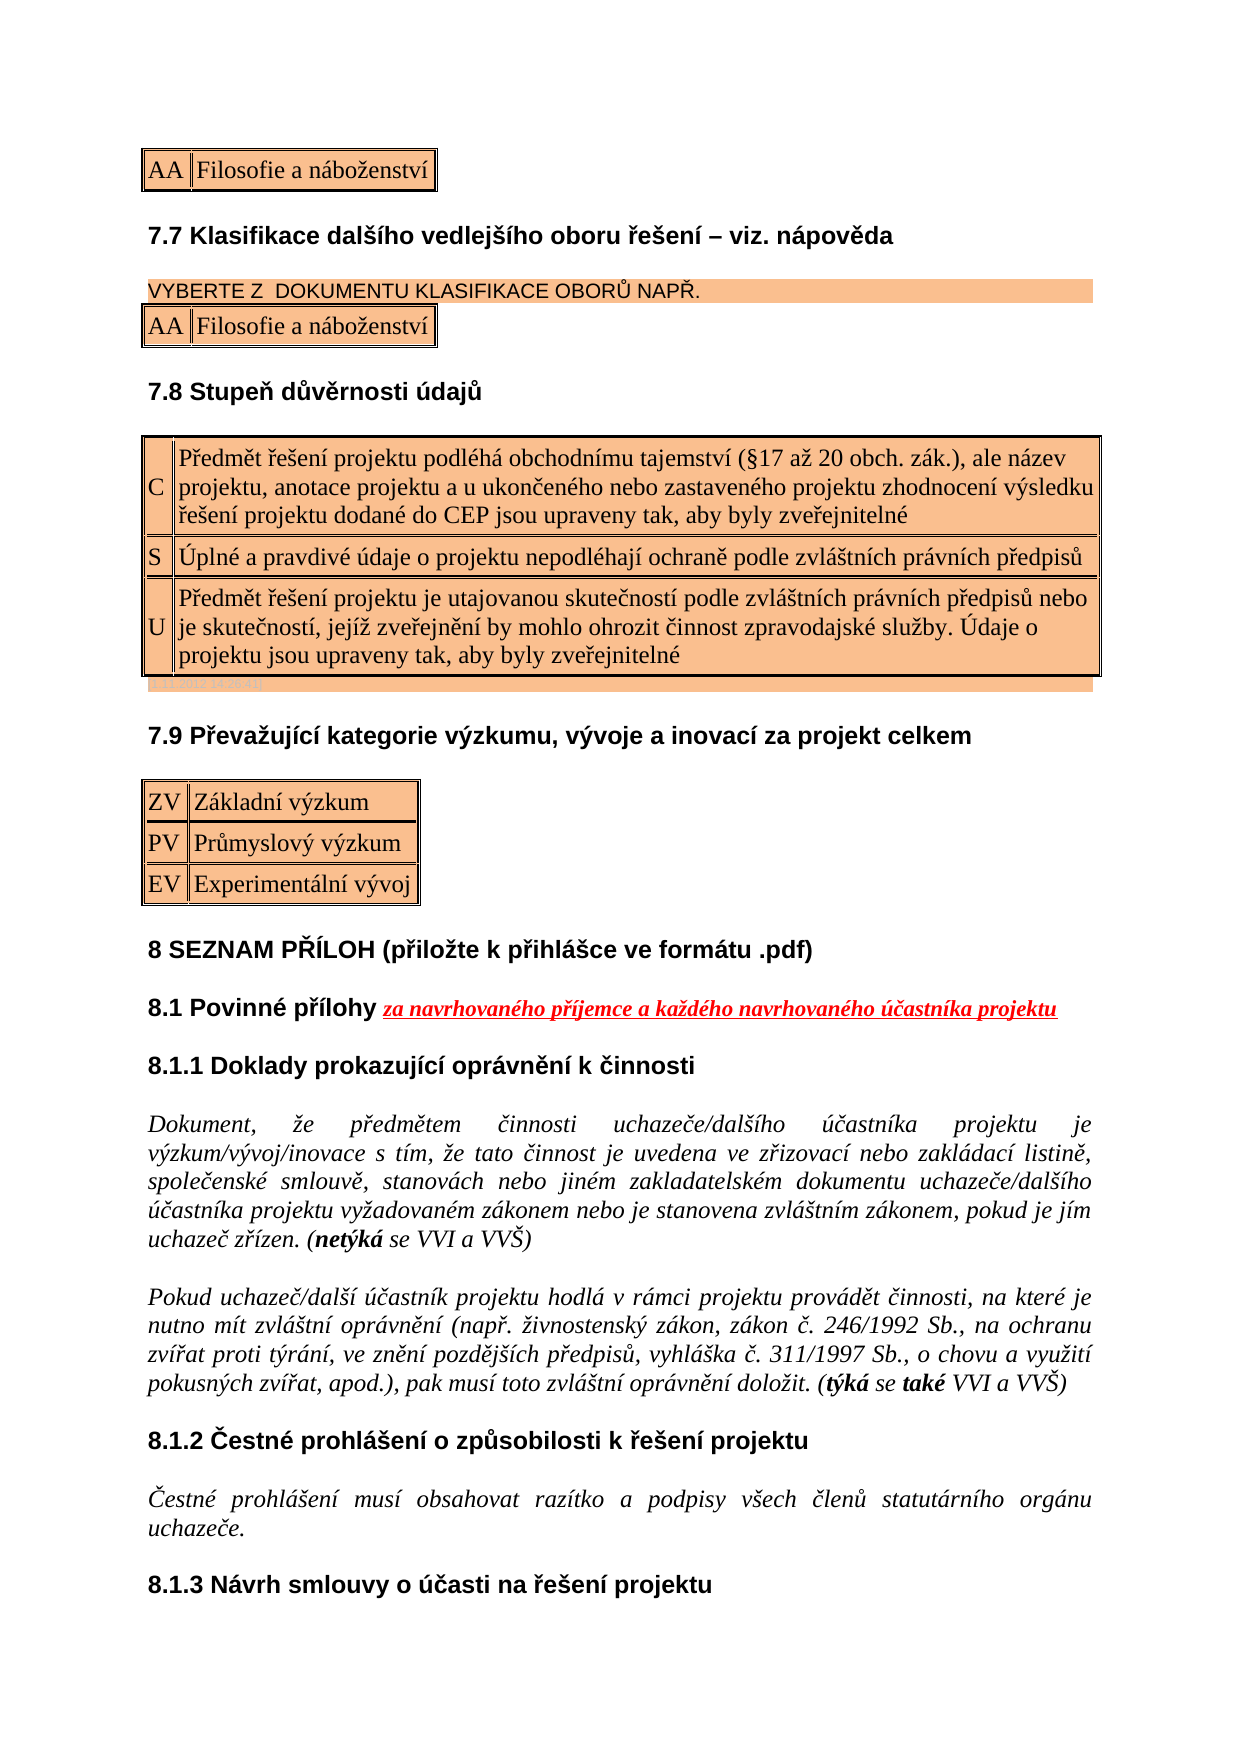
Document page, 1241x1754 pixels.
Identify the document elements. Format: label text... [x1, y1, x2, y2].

table_cell S [143, 534, 173, 575]
table_header Filosofie a náboženství [192, 151, 434, 189]
table_cell Úplné a pravdivé údaje o projektu nepodléhají ochraně podle zvláštních právních předpisů [174, 534, 1100, 575]
text 8.1.3 Návrh smlouvy o účasti na řešení projektu [148, 1571, 1093, 1599]
table_cell Předmět řešení projektu je utajovanou skutečností podle zvláštních právních předpisů nebo je skutečností, jejíž zveřejnění by mohlo ohrozit činnost zpravodajské služby. Údaje o projektu jsou upraveny tak, aby byly zveřejnitelné [174, 575, 1099, 674]
text 7.7 Klasifikace dalšího vedlejšího oboru řešení – viz. nápověda [148, 221, 1093, 250]
text 8 SEZNAM PŘÍLOH (přiložte k přihlášce ve formátu .pdf) [148, 935, 1093, 964]
text [1.11.2012 14:26:41] [148, 677, 1093, 692]
table_header AA [145, 151, 192, 189]
text Dokument, že předmětem činnosti uchazeče/dalšího účastníka projektu je výzkum/vývoj/inovace s tím, že tato činnost je uvedena ve zřizovací nebo zakládací listině, společenské smlouvě, stanovách nebo jiném zakladatelském dokumentu uchazeče/dalšího účastníka projektu vyžadovaném zákonem nebo je stanovena zvláštním zákonem, pokud je jím uchazeč zřízen. (netýká se VVI a VVŠ) [148, 1109, 1093, 1253]
table_cell Experimentální vývoj [189, 861, 418, 903]
table_header C [145, 438, 173, 534]
text 8.1.2 Čestné prohlášení o způsobilosti k řešení projektu [148, 1426, 1093, 1455]
table_header ZV [145, 782, 189, 820]
table_cell EV [145, 861, 189, 903]
text Čestné prohlášení musí obsahovat razítko a podpisy všech členů statutárního orgánu uchazeče. [148, 1484, 1093, 1541]
table_header AA [145, 307, 192, 344]
table_header Filosofie a náboženství [192, 307, 434, 344]
text 8.1 Povinné přílohy za navrhovaného příjemce a každého navrhovaného účastníka projektu [148, 993, 1093, 1022]
text Pokud uchazeč/další účastník projektu hodlá v rámci projektu provádět činnosti, na které je nutno mít zvláštní oprávnění (např. živnostenský zákon, zákon č. 246/1992 Sb., na ochranu zvířat proti týrání, ve znění pozdějších předpisů, vyhláška č. 311/1997 Sb., o chovu a využití pokusných zvířat, apod.), pak musí toto zvláštní oprávnění doložit. (týká se také VVI a VVŠ) [148, 1282, 1093, 1397]
text 7.8 Stupeň důvěrnosti údajů [148, 377, 1093, 406]
table_cell U [145, 575, 173, 674]
text 7.9 Převažující kategorie výzkumu, vývoje a inovací za projekt celkem [148, 721, 1093, 749]
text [701, 279, 1093, 303]
table_header Základní výzkum [189, 782, 417, 820]
table_cell Průmyslový výzkum [190, 820, 417, 861]
table_header Předmět řešení projektu podléhá obchodnímu tajemství (§17 až 20 obch. zák.), ale název projektu, anotace projektu a u ukončeného nebo zastaveného projektu zhodnocení výsledku řešení projektu dodané do CEP jsou upraveny tak, aby byly zveřejnitelné [174, 438, 1099, 534]
table_cell PV [145, 820, 187, 861]
text 8.1.1 Doklady prokazující oprávnění k činnosti [148, 1051, 1093, 1080]
